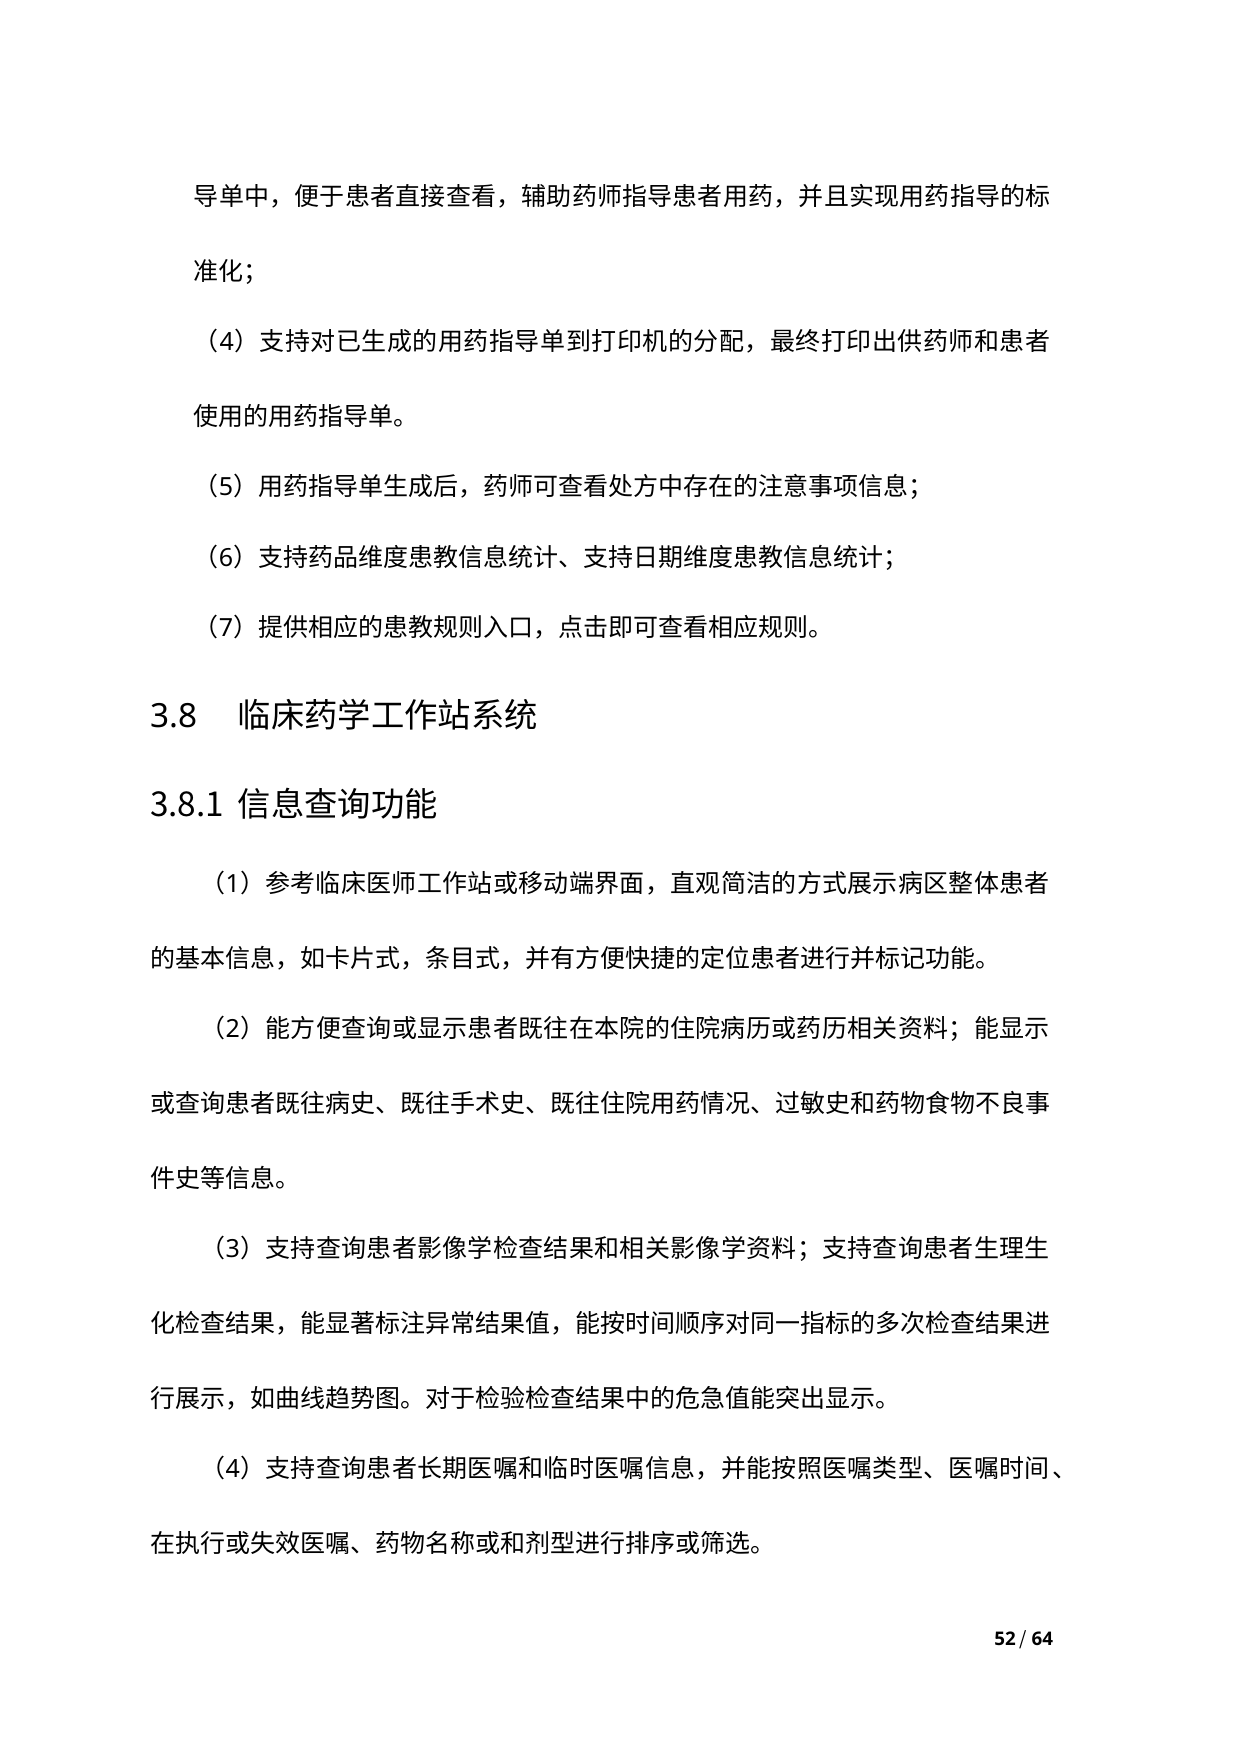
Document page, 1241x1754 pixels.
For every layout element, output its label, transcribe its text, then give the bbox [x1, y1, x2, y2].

text （3）支持查询患者影像学检查结果和相关影像学资料；支持查询患者生理生化检查结果，能显著标注异常结果值，能按时间顺序对同一指标的多次检查结果进行展示，如曲线趋势图。对于检验检查结果中的危急值能突出显示。 [150, 1214, 1053, 1429]
text （4）支持对已生成的用药指导单到打印机的分配，最终打印出供药师和患者使用的用药指导单。 [194, 307, 1053, 447]
subtitle 临床药学工作站系统 [150, 680, 1053, 745]
text （2）能方便查询或显示患者既往在本院的住院病历或药历相关资料；能显示或查询患者既往病史、既往手术史、既往住院用药情况、过敏史和药物食物不良事件史等信息。 [150, 994, 1053, 1209]
text （3）支持用药指导单的生成和打印，使得患教内容直接展示于纸质版用药指导单中，便于患者直接查看，辅助药师指导患者用药，并且实现用药指导的标准化； [194, 162, 1053, 302]
text （4）支持查询患者长期医嘱和临时医嘱信息，并能按照医嘱类型、医嘱时间、在执行或失效医嘱、药物名称或和剂型进行排序或筛选。 [150, 1434, 1053, 1574]
text （5）用药指导单生成后，药师可查看处方中存在的注意事项信息； [194, 452, 1053, 517]
text （7）提供相应的患教规则入口，点击即可查看相应规则。 [194, 593, 1053, 658]
text （6）支持药品维度患教信息统计、支持日期维度患教信息统计； [194, 523, 1053, 588]
subtitle 信息查询功能 [150, 769, 1053, 834]
text （1）参考临床医师工作站或移动端界面，直观简洁的方式展示病区整体患者的基本信息，如卡片式，条目式，并有方便快捷的定位患者进行并标记功能。 [150, 849, 1053, 989]
